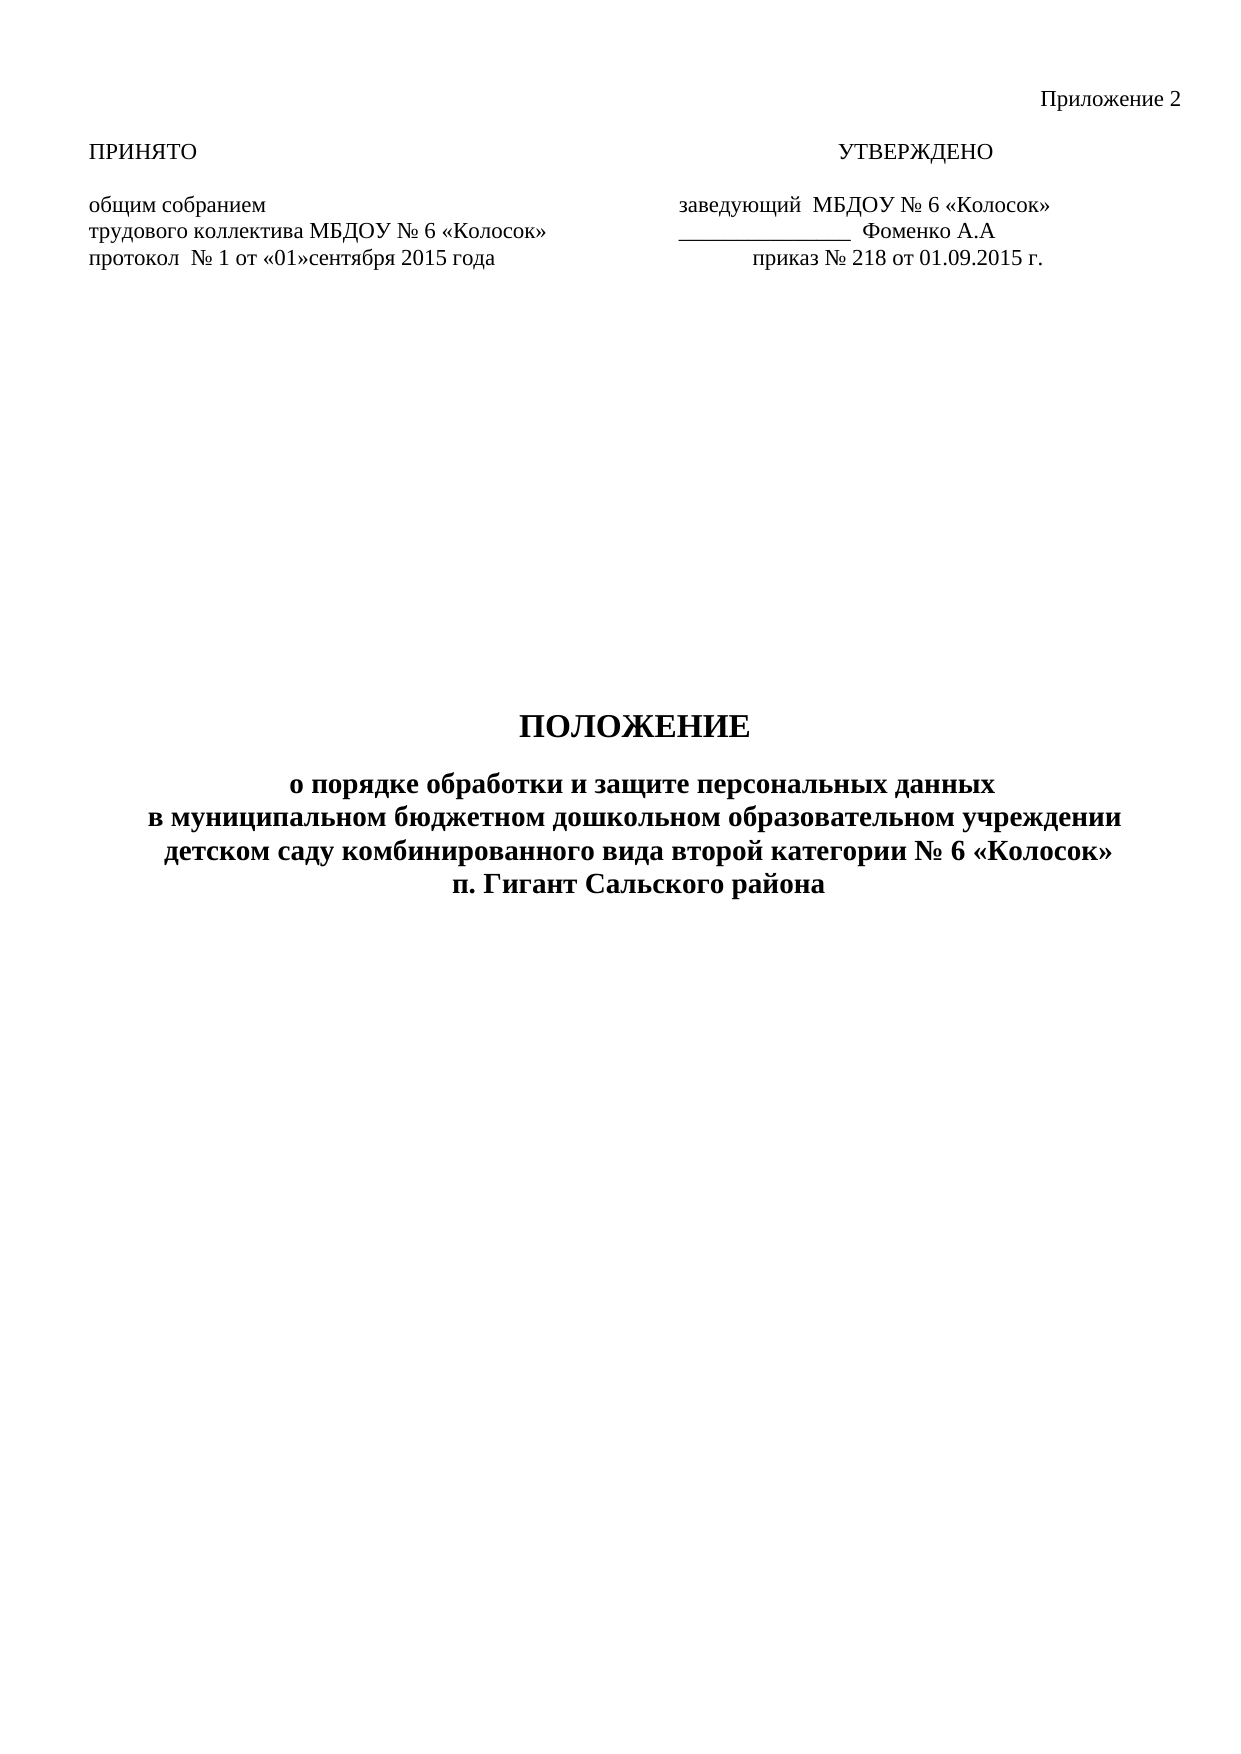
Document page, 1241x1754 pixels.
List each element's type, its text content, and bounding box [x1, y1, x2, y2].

text ПРИНЯТО УТВЕРЖДЕНО [89, 138, 1181, 164]
text трудового коллектива МБДОУ № 6 «Колосок» _______________ Фоменко А.А [89, 217, 1181, 243]
text детском саду комбинированного вида второй категории № 6 «Колосок» [89, 833, 1181, 866]
text Приложение 2 [89, 85, 1181, 112]
text протокол № 1 от «01»сентября 2015 года приказ № 218 от 01.09.2015 г. [89, 243, 1181, 270]
text ПОЛОЖЕНИЕ [89, 707, 1181, 745]
text в муниципальном бюджетном дошкольном образовательном учреждении [89, 799, 1181, 833]
text общим собранием заведующий МБДОУ № 6 «Колосок» [89, 191, 1181, 217]
text п. Гигант Сальского района [89, 866, 1181, 900]
text о порядке обработки и защите персональных данных [89, 766, 1181, 799]
